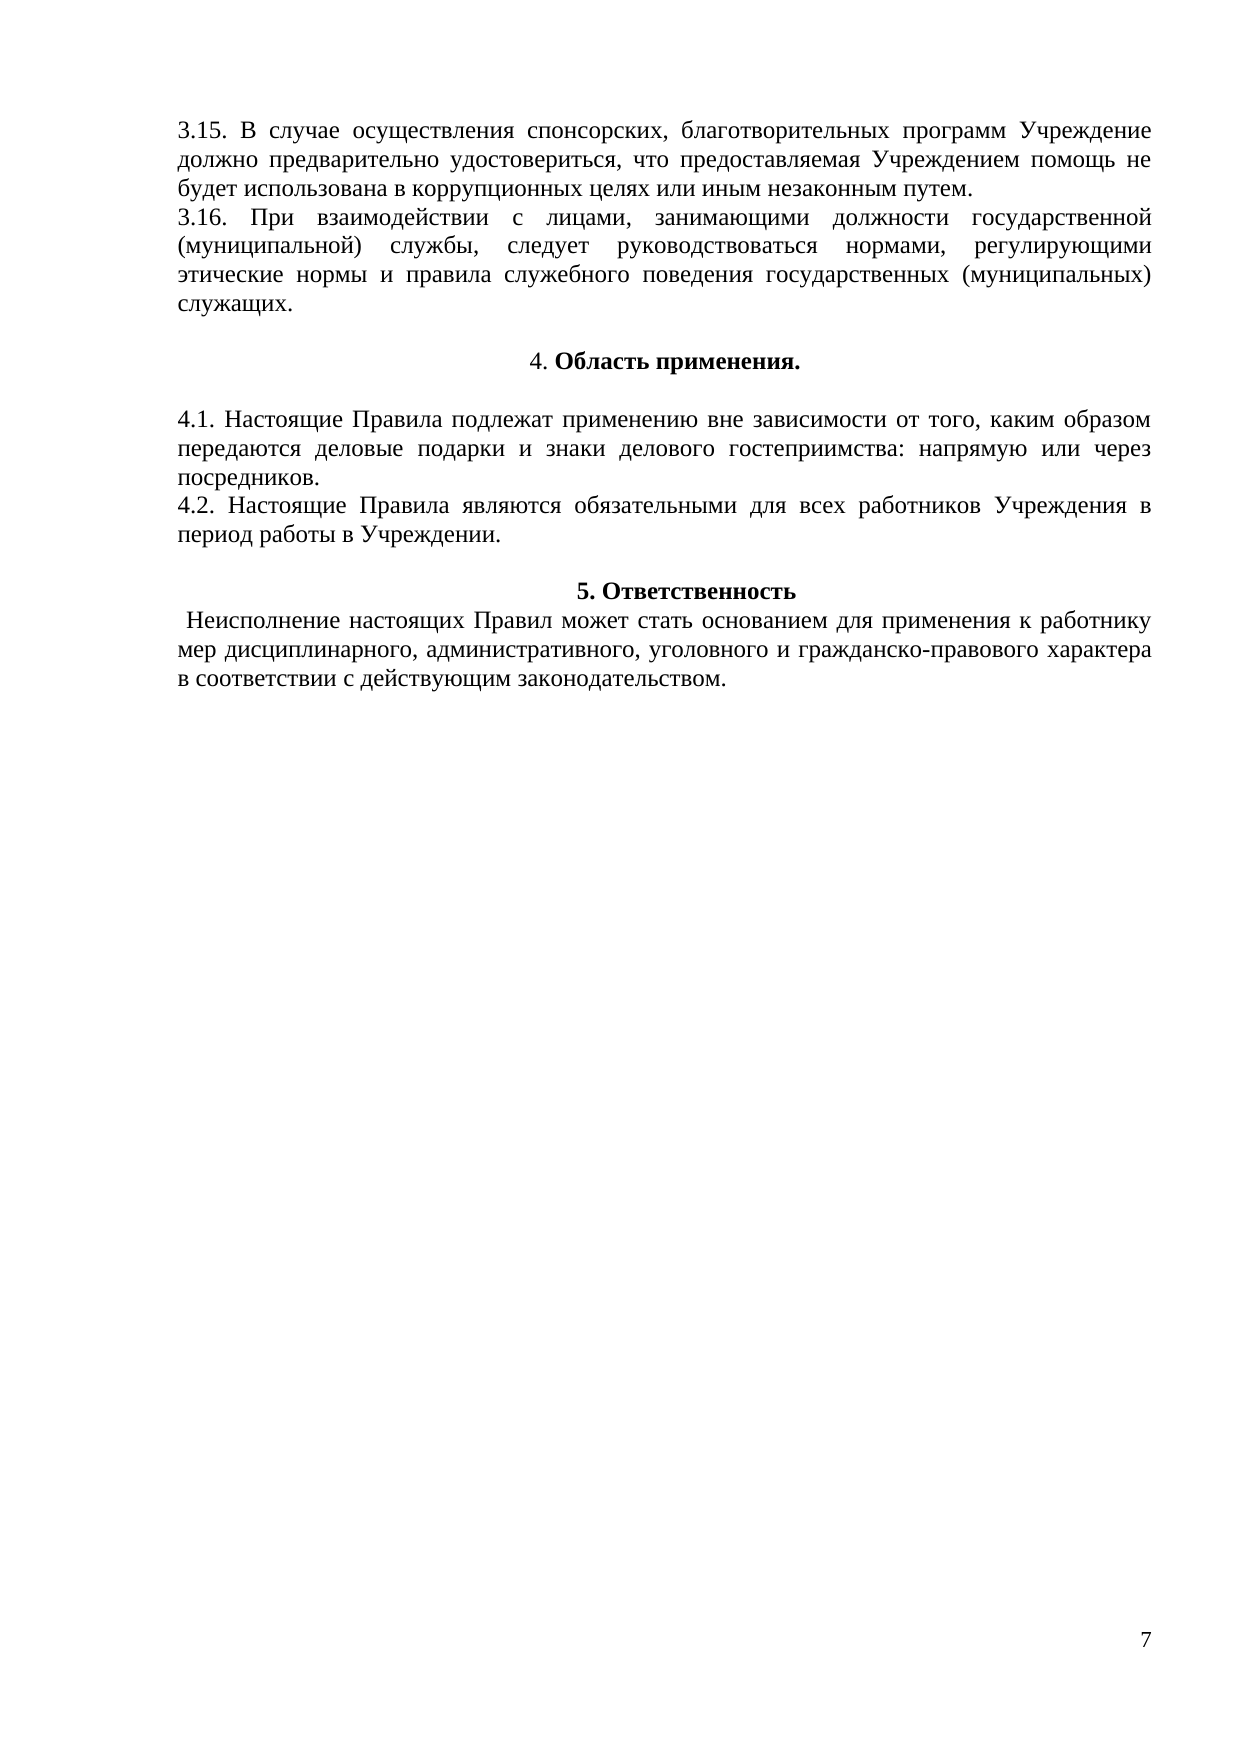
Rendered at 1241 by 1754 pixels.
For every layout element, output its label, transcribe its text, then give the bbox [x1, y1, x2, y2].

list Настоящие Правила являются обязательными для всех работников Учреждения в период работы в Учреждении. [177, 490, 1152, 548]
subtitle 5. Ответственность [577, 577, 1163, 605]
list Настоящие Правила подлежат применению вне зависимости от того, каким образом передаются деловые подарки и знаки делового гостеприимства: напрямую или через посредников. [177, 404, 1152, 490]
list При взаимодействии с лицами, занимающими должности государственной (муниципальной) службы, следует руководствоваться нормами, регулирующими этические нормы и правила служебного поведения государственных (муниципальных) служащих. [177, 202, 1152, 317]
text 4. Область применения. [167, 346, 1163, 375]
list В случае осуществления спонсорских, благотворительных программ Учреждение должно предварительно удостовериться, что предоставляемая Учреждением помощь не будет использована в коррупционных целях или иным незаконным путем. [177, 115, 1152, 201]
text Неисполнение настоящих Правил может стать основанием для применения к работнику мер дисциплинарного, административного, уголовного и гражданско-правового характера в соответствии с действующим законодательством. [177, 605, 1152, 692]
